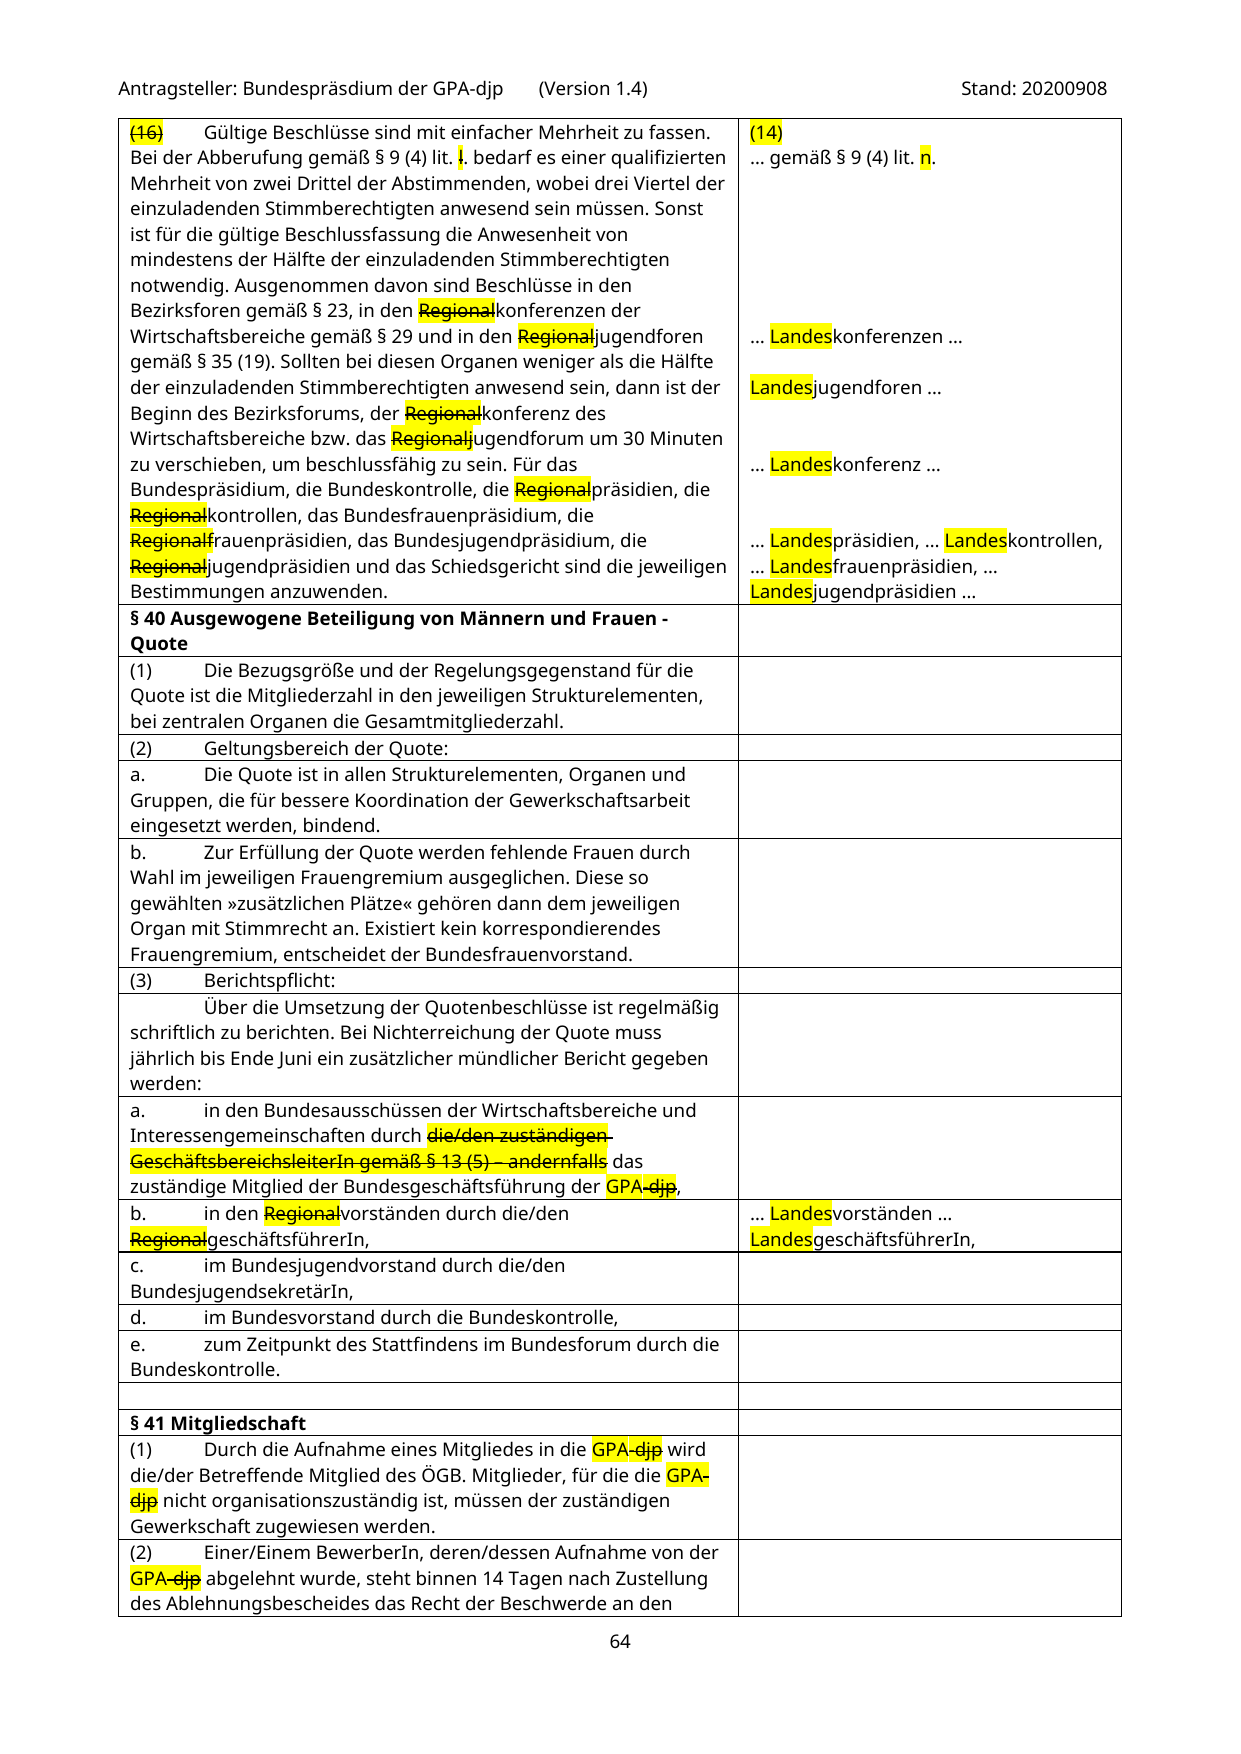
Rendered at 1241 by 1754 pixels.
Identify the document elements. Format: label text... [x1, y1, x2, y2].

table_cell [739, 994, 1121, 1096]
table_cell [739, 761, 1121, 838]
table_cell § 41 Mitgliedschaft [119, 1410, 738, 1435]
table_cell b. in den Regionalvorständen durch die/den RegionalgeschäftsführerIn, [119, 1200, 738, 1251]
table_cell § 40 Ausgewogene Beteiligung von Männern und Frauen - Quote [119, 605, 738, 656]
table_cell (1) Durch die Aufnahme eines Mitgliedes in die GPA-djp wird die/der Betreffende Mitglied des ÖGB. Mitglieder, für die die GPA-djp nicht organisationszuständig ist, müssen der zuständigen Gewerkschaft zugewiesen werden. [119, 1436, 738, 1538]
table_cell [739, 605, 1121, 656]
table_cell c. im Bundesjugendvorstand durch die/den BundesjugendsekretärIn, [119, 1253, 738, 1303]
table_cell [739, 1305, 1121, 1330]
table_cell [739, 839, 1121, 967]
table_cell [739, 657, 1121, 734]
table_cell a. Die Quote ist in allen Strukturelementen, Organen und Gruppen, die für bessere Koordination der Gewerkschaftsarbeit eingesetzt werden, bindend. [119, 761, 738, 838]
table_cell [739, 1097, 1121, 1199]
table_cell [739, 1331, 1121, 1382]
table_header (14) … gemäß § 9 (4) lit. n. … Landeskonferenzen … Landesjugendforen … … Landeskonferenz … … Landespräsidien, … Landeskontrollen, … Landesfrauenpräsidien, … Landesjugendpräsidien … [739, 119, 1121, 604]
table_cell b. Zur Erfüllung der Quote werden fehlende Frauen durch Wahl im jeweiligen Frauengremium ausgeglichen. Diese so gewählten »zusätzlichen Plätze« gehören dann dem jeweiligen Organ mit Stimmrecht an. Existiert kein korrespondierendes Frauengremium, entscheidet der Bundesfrauenvorstand. [119, 839, 738, 967]
table_cell d. im Bundesvorstand durch die Bundeskontrolle, [119, 1305, 738, 1330]
table_cell [739, 1410, 1121, 1435]
table_cell [739, 968, 1121, 993]
table_cell (2) Geltungsbereich der Quote: [119, 735, 738, 760]
table_cell [739, 735, 1121, 760]
table_cell e. zum Zeitpunkt des Stattfindens im Bundesforum durch die Bundeskontrolle. [119, 1331, 738, 1382]
table_header (16) Gültige Beschlüsse sind mit einfacher Mehrheit zu fassen. Bei der Abberufung gemäß § 9 (4) lit. l. bedarf es einer qualifizierten Mehrheit von zwei Drittel der Abstimmenden, wobei drei Viertel der einzuladenden Stimmberechtigten anwesend sein müssen. Sonst ist für die gültige Beschlussfassung die Anwesenheit von mindestens der Hälfte der einzuladenden Stimmberechtigten notwendig. Ausgenommen davon sind Beschlüsse in den Bezirksforen gemäß § 23, in den Regionalkonferenzen der Wirtschaftsbereiche gemäß § 29 und in den Regionaljugendforen gemäß § 35 (19). Sollten bei diesen Organen weniger als die Hälfte der einzuladenden Stimmberechtigten anwesend sein, dann ist der Beginn des Bezirksforums, der Regionalkonferenz des Wirtschaftsbereiche bzw. das Regionaljugendforum um 30 Minuten zu verschieben, um beschlussfähig zu sein. Für das Bundespräsidium, die Bundeskontrolle, die Regionalpräsidien, die Regionalkontrollen, das Bundesfrauenpräsidium, die Regionalfrauenpräsidien, das Bundesjugendpräsidium, die Regionaljugendpräsidien und das Schiedsgericht sind die jeweiligen Bestimmungen anzuwenden. [119, 119, 738, 604]
table_cell … Landesvorständen … LandesgeschäftsführerIn, [813, 1200, 1121, 1251]
table_cell Über die Umsetzung der Quotenbeschlüsse ist regelmäßig schriftlich zu berichten. Bei Nichterreichung der Quote muss jährlich bis Ende Juni ein zusätzlicher mündlicher Bericht gegeben werden: [119, 994, 738, 1096]
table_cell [119, 1540, 738, 1616]
table_cell (1) Die Bezugsgröße und der Regelungsgegenstand für die Quote ist die Mitgliederzahl in den jeweiligen Strukturelementen, bei zentralen Organen die Gesamtmitgliederzahl. [119, 657, 738, 734]
table_cell a. in den Bundesausschüssen der Wirtschaftsbereiche und Interessengemeinschaften durch die/den zuständigen GeschäftsbereichsleiterIn gemäß § 13 (5) – andernfalls das zuständige Mitglied der Bundesgeschäftsführung der GPA-djp, [119, 1097, 738, 1199]
table_cell [739, 1253, 1121, 1303]
table_cell [119, 1383, 738, 1409]
table_cell (3) Berichtspflicht: [119, 968, 738, 993]
table_cell [739, 1383, 1121, 1409]
table_cell [739, 1540, 1121, 1616]
table_cell [739, 1436, 1121, 1538]
